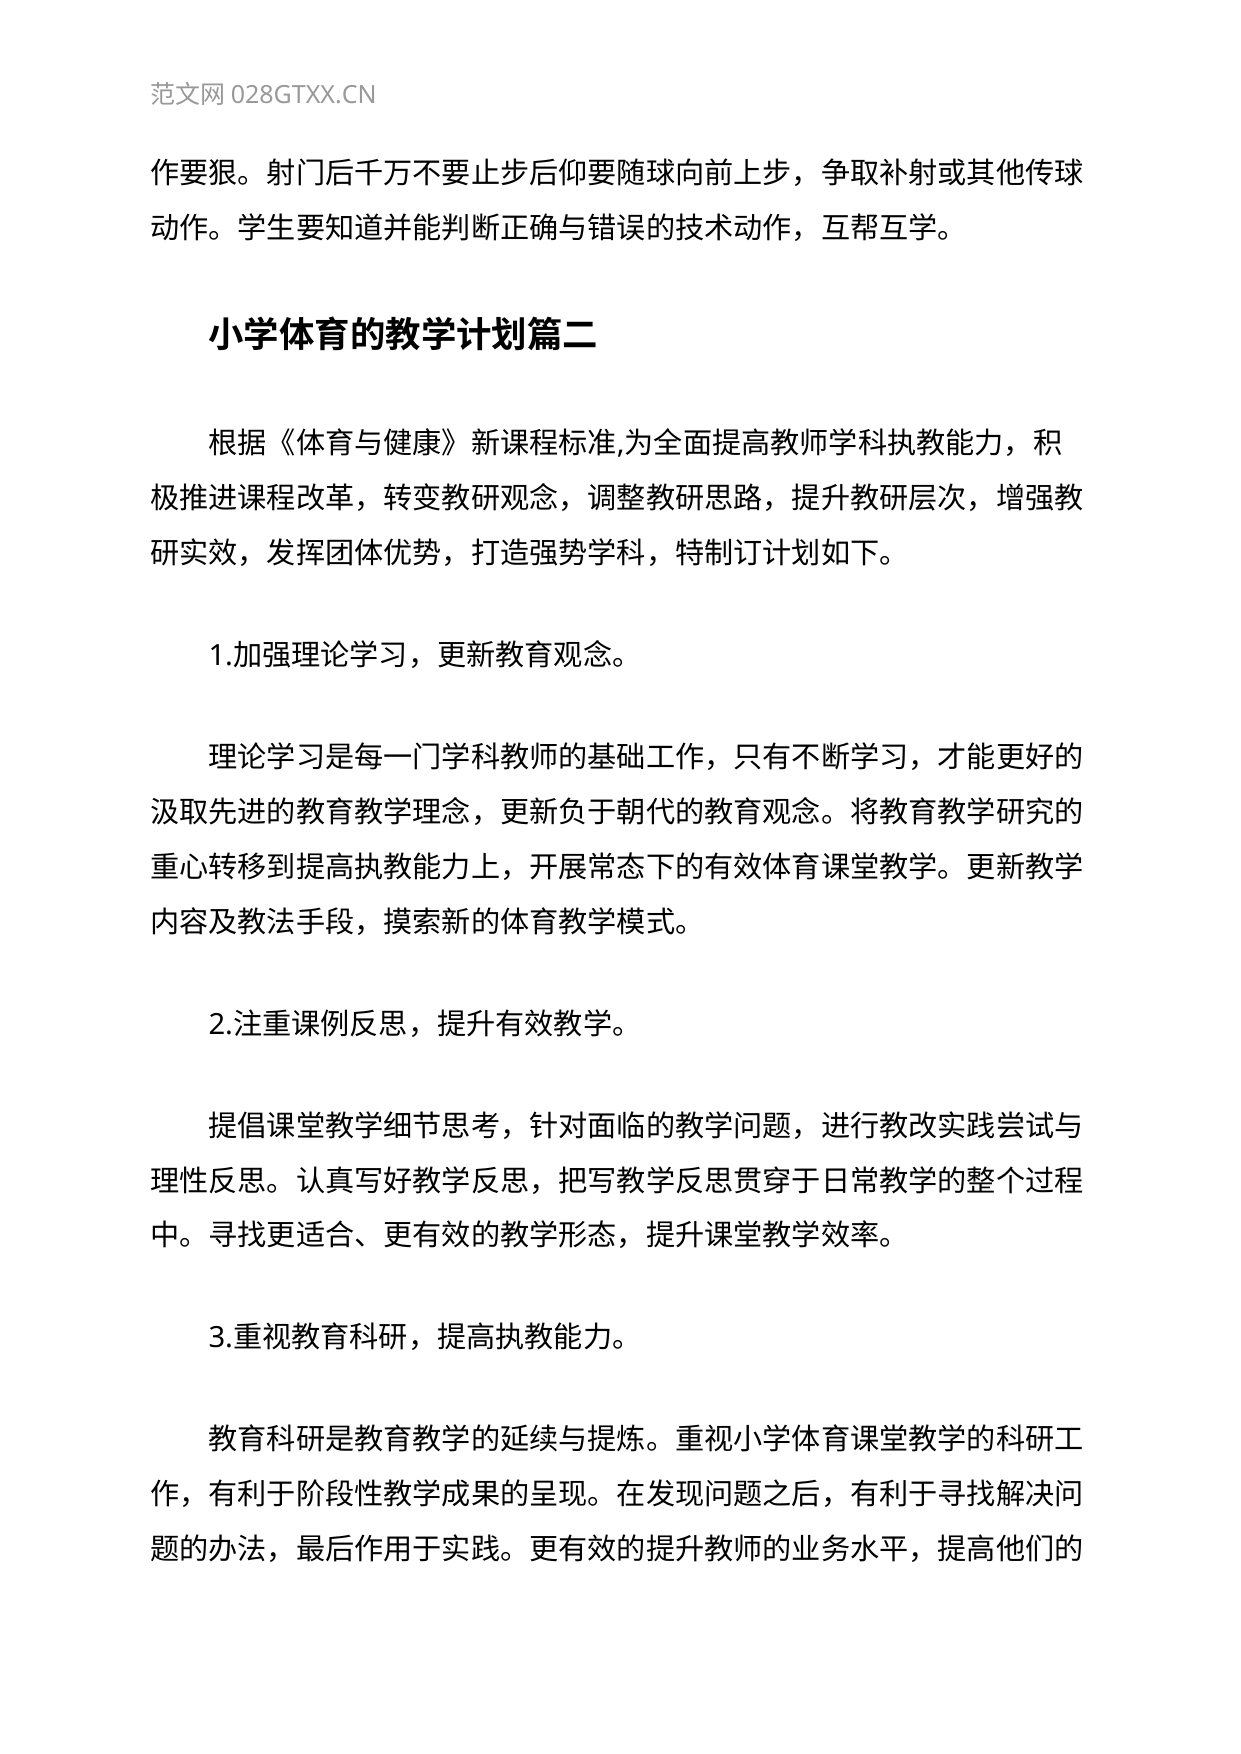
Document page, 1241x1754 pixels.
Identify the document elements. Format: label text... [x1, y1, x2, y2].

text 1.加强理论学习，更新教育观念。 [150, 632, 1090, 674]
text 理论学习是每一门学科教师的基础工作，只有不断学习，才能更好的汲取先进的教育教学理念，更新负于朝代的教育观念。将教育教学研究的重心转移到提高执教能力上，开展常态下的有效体育课堂教学。更新教学内容及教法手段，摸索新的体育教学模式。 [150, 734, 1090, 941]
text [150, 1416, 1090, 1568]
text 2.注重课例反思，提升有效教学。 [150, 1000, 1090, 1043]
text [150, 150, 1090, 247]
text 提倡课堂教学细节思考，针对面临的教学问题，进行教改实践尝试与理性反思。认真写好教学反思，把写教学反思贯穿于日常教学的整个过程中。寻找更适合、更有效的教学形态，提升课堂教学效率。 [150, 1102, 1090, 1254]
text 3.重视教育科研，提高执教能力。 [150, 1314, 1090, 1356]
text 小学体育的教学计划篇二 [150, 307, 1090, 358]
text 根据《体育与健康》新课程标准,为全面提高教师学科执教能力，积极推进课程改革，转变教研观念，调整教研思路，提升教研层次，增强教研实效，发挥团体优势，打造强势学科，特制订计划如下。 [150, 420, 1090, 572]
